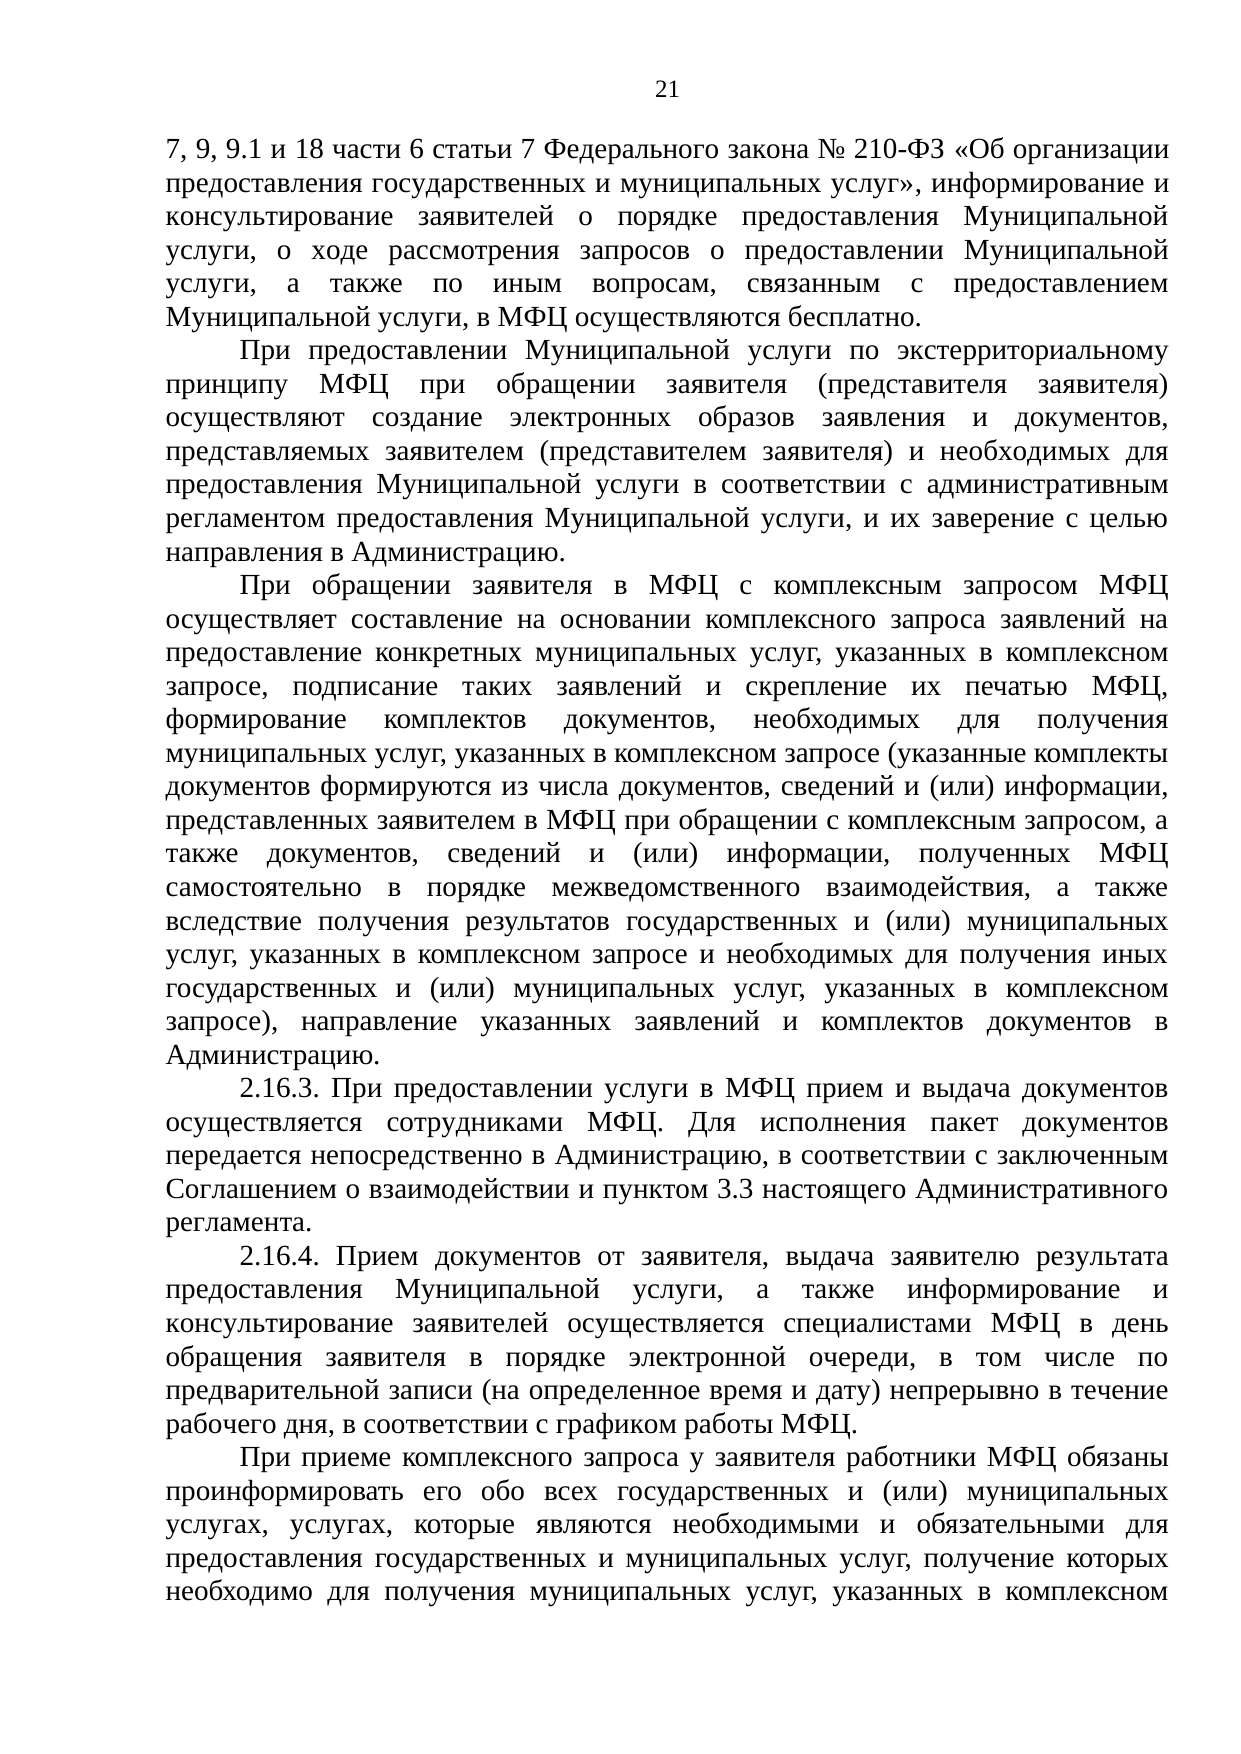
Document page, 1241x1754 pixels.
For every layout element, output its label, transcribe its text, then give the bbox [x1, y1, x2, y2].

text При обращении заявителя в МФЦ с комплексным запросом МФЦ осуществляет составление на основании комплексного запроса заявлений на предоставление конкретных муниципальных услуг, указанных в комплексном запросе, подписание таких заявлений и скрепление их печатью МФЦ, формирование комплектов документов, необходимых для получения муниципальных услуг, указанных в комплексном запросе (указанные комплекты документов формируются из числа документов, сведений и (или) информации, представленных заявителем в МФЦ при обращении с комплексным запросом, а также документов, сведений и (или) информации, полученных МФЦ самостоятельно в порядке межведомственного взаимодействия, а также вследствие получения результатов государственных и (или) муниципальных услуг, указанных в комплексном запросе и необходимых для получения иных государственных и (или) муниципальных услуг, указанных в комплексном запросе), направление указанных заявлений и комплектов документов в Администрацию. [165, 567, 1169, 1070]
text 2.16.4. Прием документов от заявителя, выдача заявителю результата предоставления Муниципальной услуги, а также информирование и консультирование заявителей осуществляется специалистами МФЦ в день обращения заявителя в порядке электронной очереди, в том числе по предварительной записи (на определенное время и дату) непрерывно в течение рабочего дня, в соответствии с графиком работы МФЦ. [165, 1238, 1169, 1439]
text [165, 1439, 1169, 1607]
text При предоставлении Муниципальной услуги по экстерриториальному принципу МФЦ при обращении заявителя (представителя заявителя) осуществляют создание электронных образов заявления и документов, представляемых заявителем (представителем заявителя) и необходимых для предоставления Муниципальной услуги в соответствии с административным регламентом предоставления Муниципальной услуги, и их заверение с целью направления в Администрацию. [165, 332, 1169, 567]
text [165, 131, 1169, 332]
text 2.16.3. При предоставлении услуги в МФЦ прием и выдача документов осуществляется сотрудниками МФЦ. Для исполнения пакет документов передается непосредственно в Администрацию, в соответствии с заключенным Соглашением о взаимодействии и пунктом 3.3 настоящего Административного регламента. [165, 1070, 1169, 1238]
